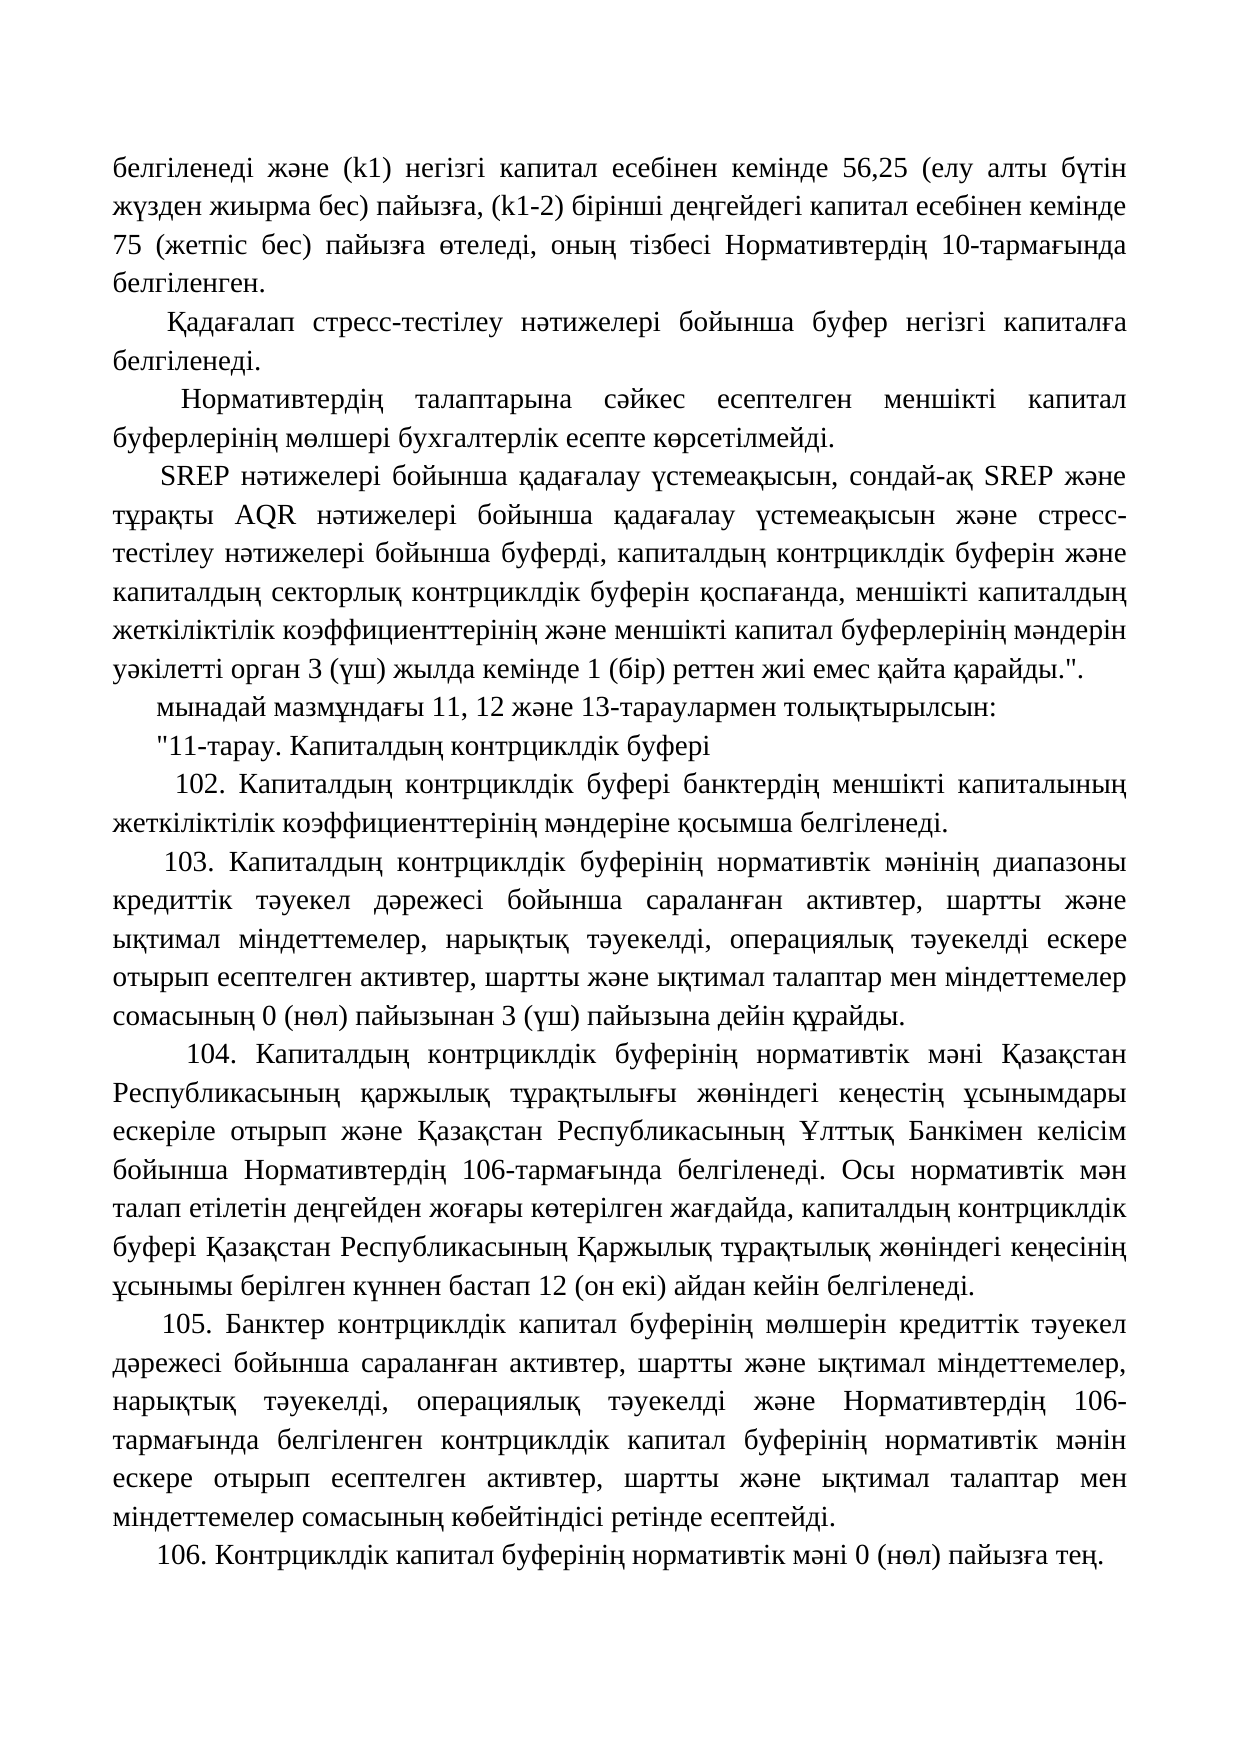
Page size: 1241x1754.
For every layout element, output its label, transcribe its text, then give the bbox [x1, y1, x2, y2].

text SREP нәтижелері бойынша қадағалау үстемеақысын, сондай-ақ SREP және тұрақты AQR нәтижелері бойынша қадағалау үстемеақысын және стресс-тестілеу нәтижелері бойынша буферді, капиталдың контрциклдік буферін және капиталдың секторлық контрциклдік буферін қоспағанда, меншікті капиталдың жеткіліктілік коэффициенттерінің және меншікті капитал буферлерінің мәндерін уәкілетті орган 3 (үш) жылда кемінде 1 (бір) реттен жиі емес қайта қарайды.". [112, 458, 1128, 684]
text 102. Капиталдың контрциклдік буфері банктердің меншікті капиталының жеткіліктілік коэффициенттерінің мәндеріне қосымша белгіленеді. [112, 767, 1128, 839]
text "11-тарау. Капиталдың контрциклдік буфері [112, 728, 1128, 762]
text 104. Капиталдың контрциклдік буферінің нормативтік мәні Қазақстан Республикасының қаржылық тұрақтылығы жөніндегі кеңестің ұсынымдары ескеріле отырып және Қазақстан Республикасының Ұлттық Банкімен келісім бойынша Нормативтердің 106-тармағында белгіленеді. Осы нормативтік мән талап етілетін деңгейден жоғары көтерілген жағдайда, капиталдың контрциклдік буфері Қазақстан Республикасының Қаржылық тұрақтылық жөніндегі кеңесінің ұсынымы берілген күннен бастап 12 (он екі) айдан кейін белгіленеді. [112, 1036, 1128, 1301]
text Нормативтердің талаптарына сәйкес есептелген меншікті капитал буферлерінің мөлшері бухгалтерлік есепте көрсетілмейді. [112, 381, 1128, 453]
text мынадай мазмұндағы 11, 12 және 13-тараулармен толықтырылсын: [112, 689, 1128, 723]
text Қадағалап стресс-тестілеу нәтижелері бойынша буфер негізгі капиталға белгіленеді. [112, 304, 1128, 376]
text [112, 150, 1128, 299]
text 105. Банктер контрциклдік капитал буферінің мөлшерін кредиттік тәуекел дәрежесі бойынша сараланған активтер, шартты және ықтимал міндеттемелер, нарықтық тәуекелді, операциялық тәуекелді және Нормативтердің 106-тармағында белгіленген контрциклдік капитал буферінің нормативтік мәнін ескере отырып есептелген активтер, шартты және ықтимал талаптар мен міндеттемелер сомасының көбейтіндісі ретінде есептейді. [112, 1306, 1128, 1532]
text 106. Контрциклдік капитал буферінің нормативтік мәні 0 (нөл) пайызға тең. [112, 1537, 1128, 1571]
text 103. Капиталдың контрциклдік буферінің нормативтік мәнінің диапазоны кредиттік тәуекел дәрежесі бойынша сараланған активтер, шартты және ықтимал міндеттемелер, нарықтық тәуекелді, операциялық тәуекелді ескере отырып есептелген активтер, шартты және ықтимал талаптар мен міндеттемелер сомасының 0 (нөл) пайызынан 3 (үш) пайызына дейін құрайды. [112, 844, 1128, 1031]
